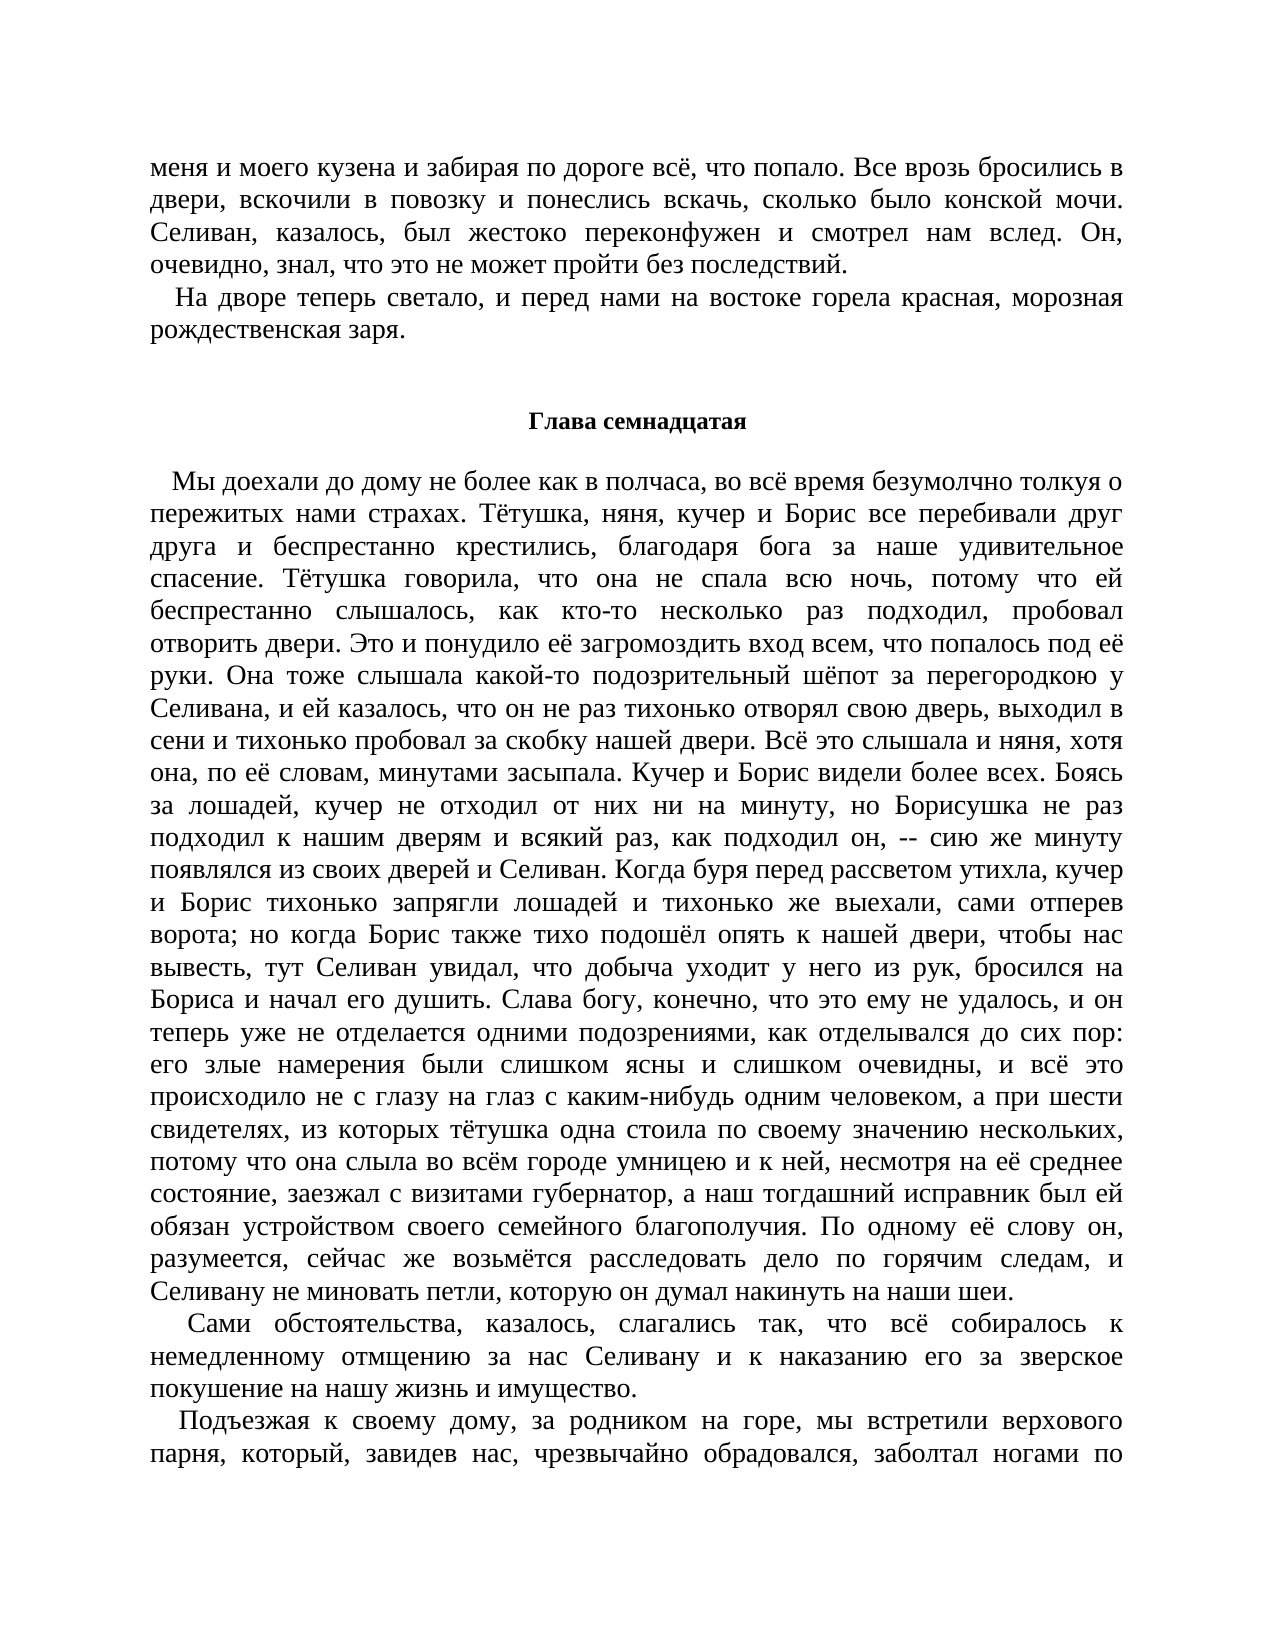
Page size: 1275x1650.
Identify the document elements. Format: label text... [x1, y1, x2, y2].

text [150, 150, 1125, 279]
text Сами обстоятельства, казалось, слагались так, что всё собиралось к немедленному отмщению за нас Селивану и к наказанию его за зверское покушение на нашу жизнь и имущество. [150, 1306, 1125, 1403]
text На дворе теперь светало, и перед нами на востоке горела красная, морозная рождественская заря. [150, 279, 1125, 344]
text Мы доехали до дому не более как в полчаса, во всё время безумолчно толкуя о пережитых нами страхах. Тётушка, няня, кучер и Борис все перебивали друг друга и беспрестанно крестились, благодаря бога за наше удивительное спасение. Тётушка говорила, что она не спала всю ночь, потому что ей беспрестанно слышалось, как кто-то несколько раз подходил, пробовал отворить двери. Это и понудило её загромоздить вход всем, что попалось под её руки. Она тоже слышала какой-то подозрительный шёпот за перегородкою у Селивана, и ей казалось, что он не раз тихонько отворял свою дверь, выходил в сени и тихонько пробовал за скобку нашей двери. Всё это слышала и няня, хотя она, по её словам, минутами засыпала. Кучер и Борис видели более всех. Боясь за лошадей, кучер не отходил от них ни на минуту, но Борисушка не раз подходил к нашим дверям и всякий раз, как подходил он, -- сию же минуту появлялся из своих дверей и Селиван. Когда буря перед рассветом утихла, кучер и Борис тихонько запрягли лошадей и тихонько же выехали, сами отперев ворота; но когда Борис также тихо подошёл опять к нашей двери, чтобы нас вывесть, тут Селиван увидал, что добыча уходит у него из рук, бросился на Бориса и начал его душить. Слава богу, конечно, что это ему не удалось, и он теперь уже не отделается одними подозрениями, как отделывался до сих пор: его злые намерения были слишком ясны и слишком очевидны, и всё это происходило не с глазу на глаз с каким-нибудь одним человеком, а при шести свидетелях, из которых тётушка одна стоила по своему значению нескольких, потому что она слыла во всём городе умницею и к ней, несмотря на её среднее состояние, заезжал с визитами губернатор, а наш тогдашний исправник был ей обязан устройством своего семейного благополучия. По одному её слову он, разумеется, сейчас же возьмётся расследовать дело по горячим следам, и Селивану не миновать петли, которую он думал накинуть на наши шеи. [150, 464, 1125, 1306]
text Глава семнадцатая [150, 406, 1125, 435]
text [150, 1403, 1125, 1468]
